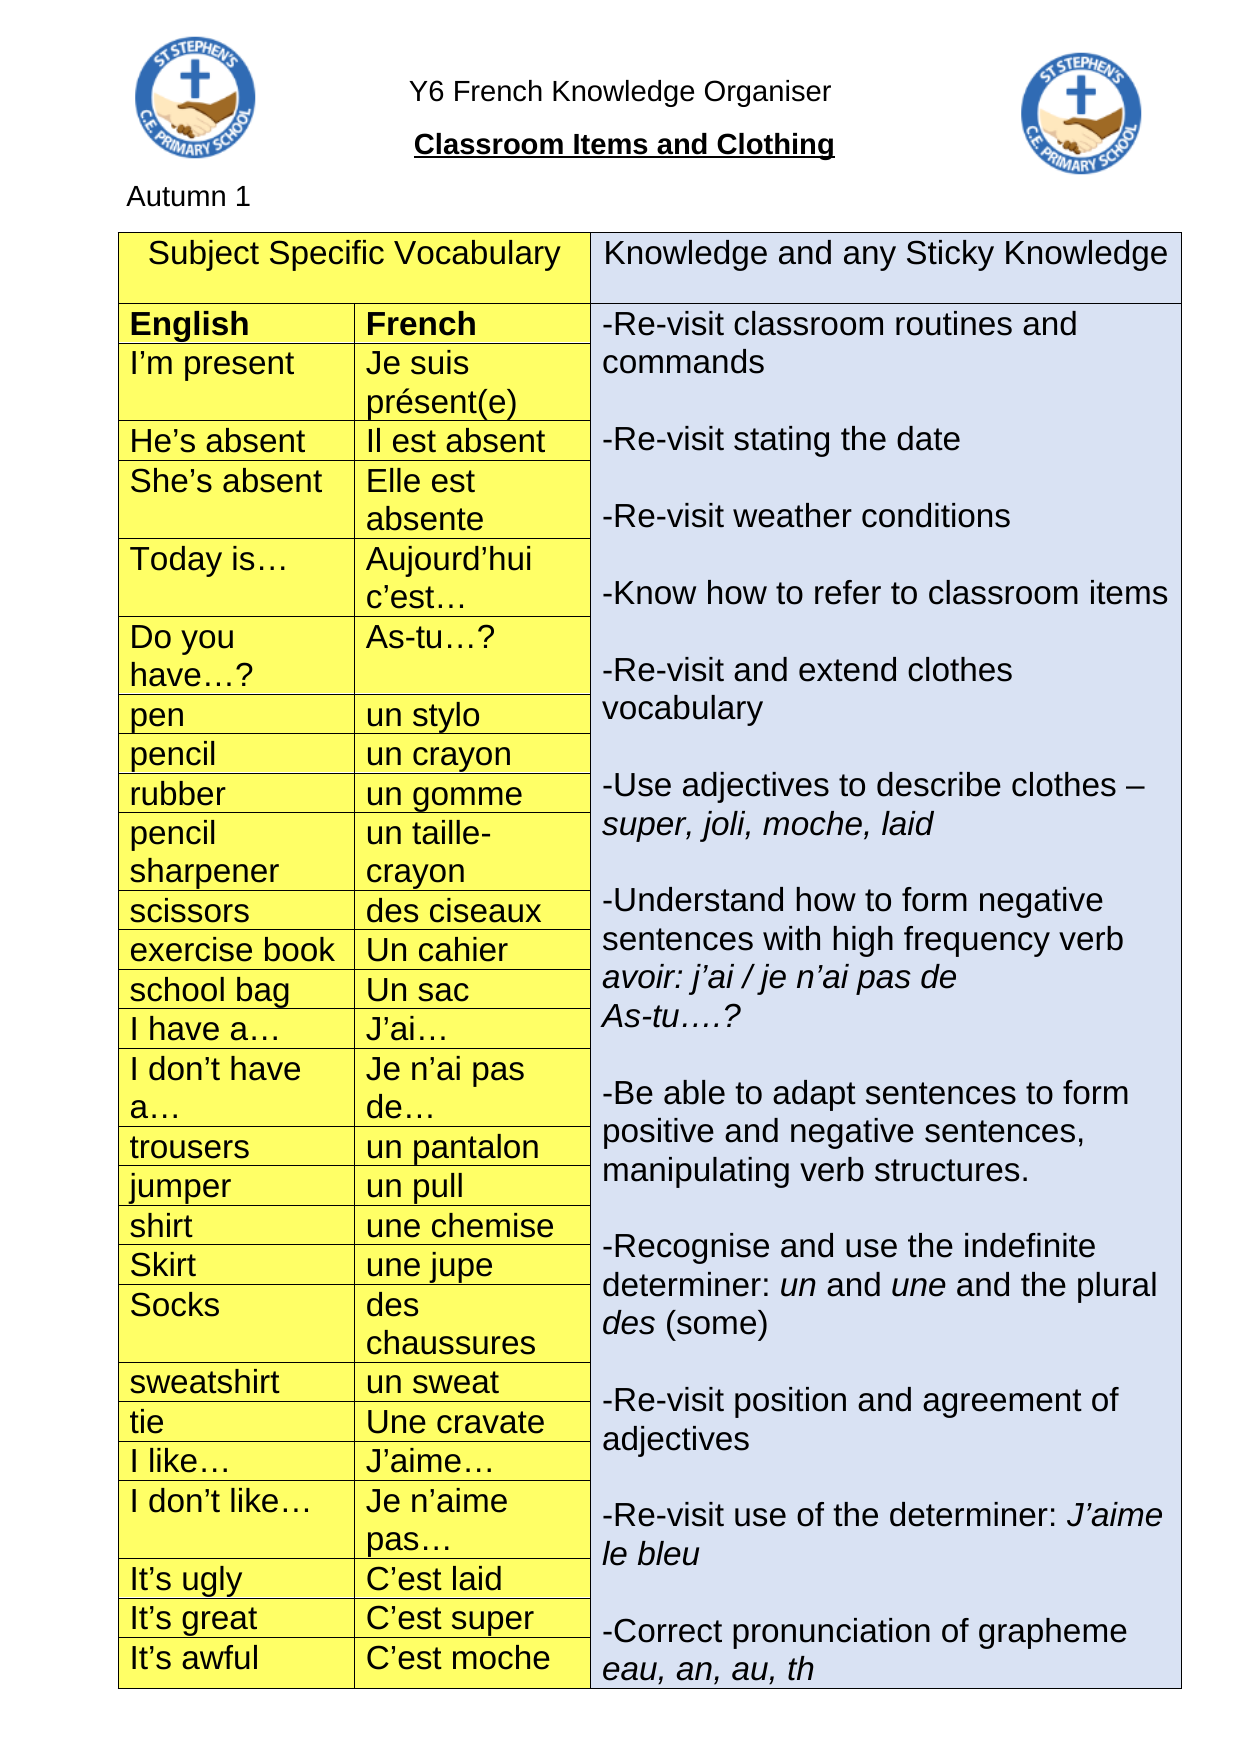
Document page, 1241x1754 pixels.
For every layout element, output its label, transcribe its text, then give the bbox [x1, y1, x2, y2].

table_cell tie [119, 1402, 354, 1441]
table_cell pencil sharpener [119, 813, 354, 890]
table_cell I like… [119, 1442, 354, 1480]
table_cell des ciseaux [355, 891, 590, 929]
table_cell It’s awful [119, 1638, 354, 1688]
table_header Subject Specific Vocabulary [119, 233, 590, 303]
table_cell pencil [119, 734, 354, 772]
table_cell un pantalon [355, 1127, 590, 1165]
table_cell It’s great [119, 1599, 354, 1637]
table_cell -Re-visit classroom routines and commands -Re-visit stating the date -Re-visit weather conditions -Know how to refer to classroom items -Re-visit and extend clothes vocabulary -Use adjectives to describe clothes – super, joli, moche, laid -Understand how to form negative sentences with high frequency verb avoir: j’ai / je n’ai pas de As-tu….? -Be able to adapt sentences to form positive and negative sentences, manipulating verb structures. -Recognise and use the indefinite determiner: un and une and the plural des (some) -Re-visit position and agreement of adjectives -Re-visit use of the determiner: J’aime le bleu -Correct pronunciation of grapheme eau, an, au, th [591, 304, 1181, 1688]
table_cell un gomme [355, 774, 590, 812]
table_cell As-tu…? [355, 617, 590, 693]
table_cell Une cravate [355, 1402, 590, 1441]
table_cell Elle est absente [355, 461, 590, 538]
table_cell English [119, 304, 354, 342]
table_cell J’aime… [355, 1442, 590, 1480]
text Autumn 1 [74, 179, 1090, 213]
table_cell Un cahier [355, 930, 590, 969]
table_cell Socks [119, 1285, 354, 1362]
table_cell un crayon [355, 734, 590, 772]
table_cell pen [119, 695, 354, 733]
table_cell Aujourd’hui c’est… [355, 539, 590, 616]
table_cell trousers [119, 1127, 354, 1165]
table_cell Today is… [119, 539, 354, 616]
table_cell I don’t have a… [119, 1049, 354, 1126]
text Classroom Items and Clothing [274, 127, 1004, 160]
picture [118, 29, 274, 165]
table_cell un stylo [355, 695, 590, 733]
table_cell I don’t like… [119, 1481, 354, 1558]
table_header Knowledge and any Sticky Knowledge [591, 233, 1181, 303]
table_cell Skirt [119, 1245, 354, 1284]
table_cell French [355, 304, 590, 342]
table_cell une chemise [355, 1206, 590, 1244]
table_cell rubber [119, 774, 354, 812]
table_cell exercise book [119, 930, 354, 969]
table_cell I’m present [119, 344, 354, 420]
table_cell Il est absent [355, 421, 590, 460]
table_cell Do you have…? [119, 617, 354, 693]
picture [1004, 45, 1160, 181]
table_cell Un sac [355, 970, 590, 1008]
table_cell Je n’aime pas… [355, 1481, 590, 1558]
table_cell des chaussures [355, 1285, 590, 1362]
table_cell school bag [119, 970, 354, 1008]
table_cell jumper [119, 1166, 354, 1205]
table_cell une jupe [355, 1245, 590, 1284]
table_cell It’s ugly [119, 1559, 354, 1597]
table_cell shirt [119, 1206, 354, 1244]
table_cell un pull [355, 1166, 590, 1205]
table_cell C’est moche [355, 1638, 590, 1688]
table_cell Je n’ai pas de… [355, 1049, 590, 1126]
table_cell J’ai… [355, 1009, 590, 1048]
table_cell She’s absent [119, 461, 354, 538]
table_cell C’est super [355, 1599, 590, 1637]
table_cell C’est laid [355, 1559, 590, 1597]
table_cell un taille-crayon [355, 813, 590, 890]
table_cell Je suis présent(e) [355, 344, 590, 420]
table_cell un sweat [355, 1363, 590, 1401]
table_cell He’s absent [119, 421, 354, 460]
table_cell scissors [119, 891, 354, 929]
text Y6 French Knowledge Organiser [274, 74, 1004, 107]
table_cell sweatshirt [119, 1363, 354, 1401]
table_cell I have a… [119, 1009, 354, 1048]
